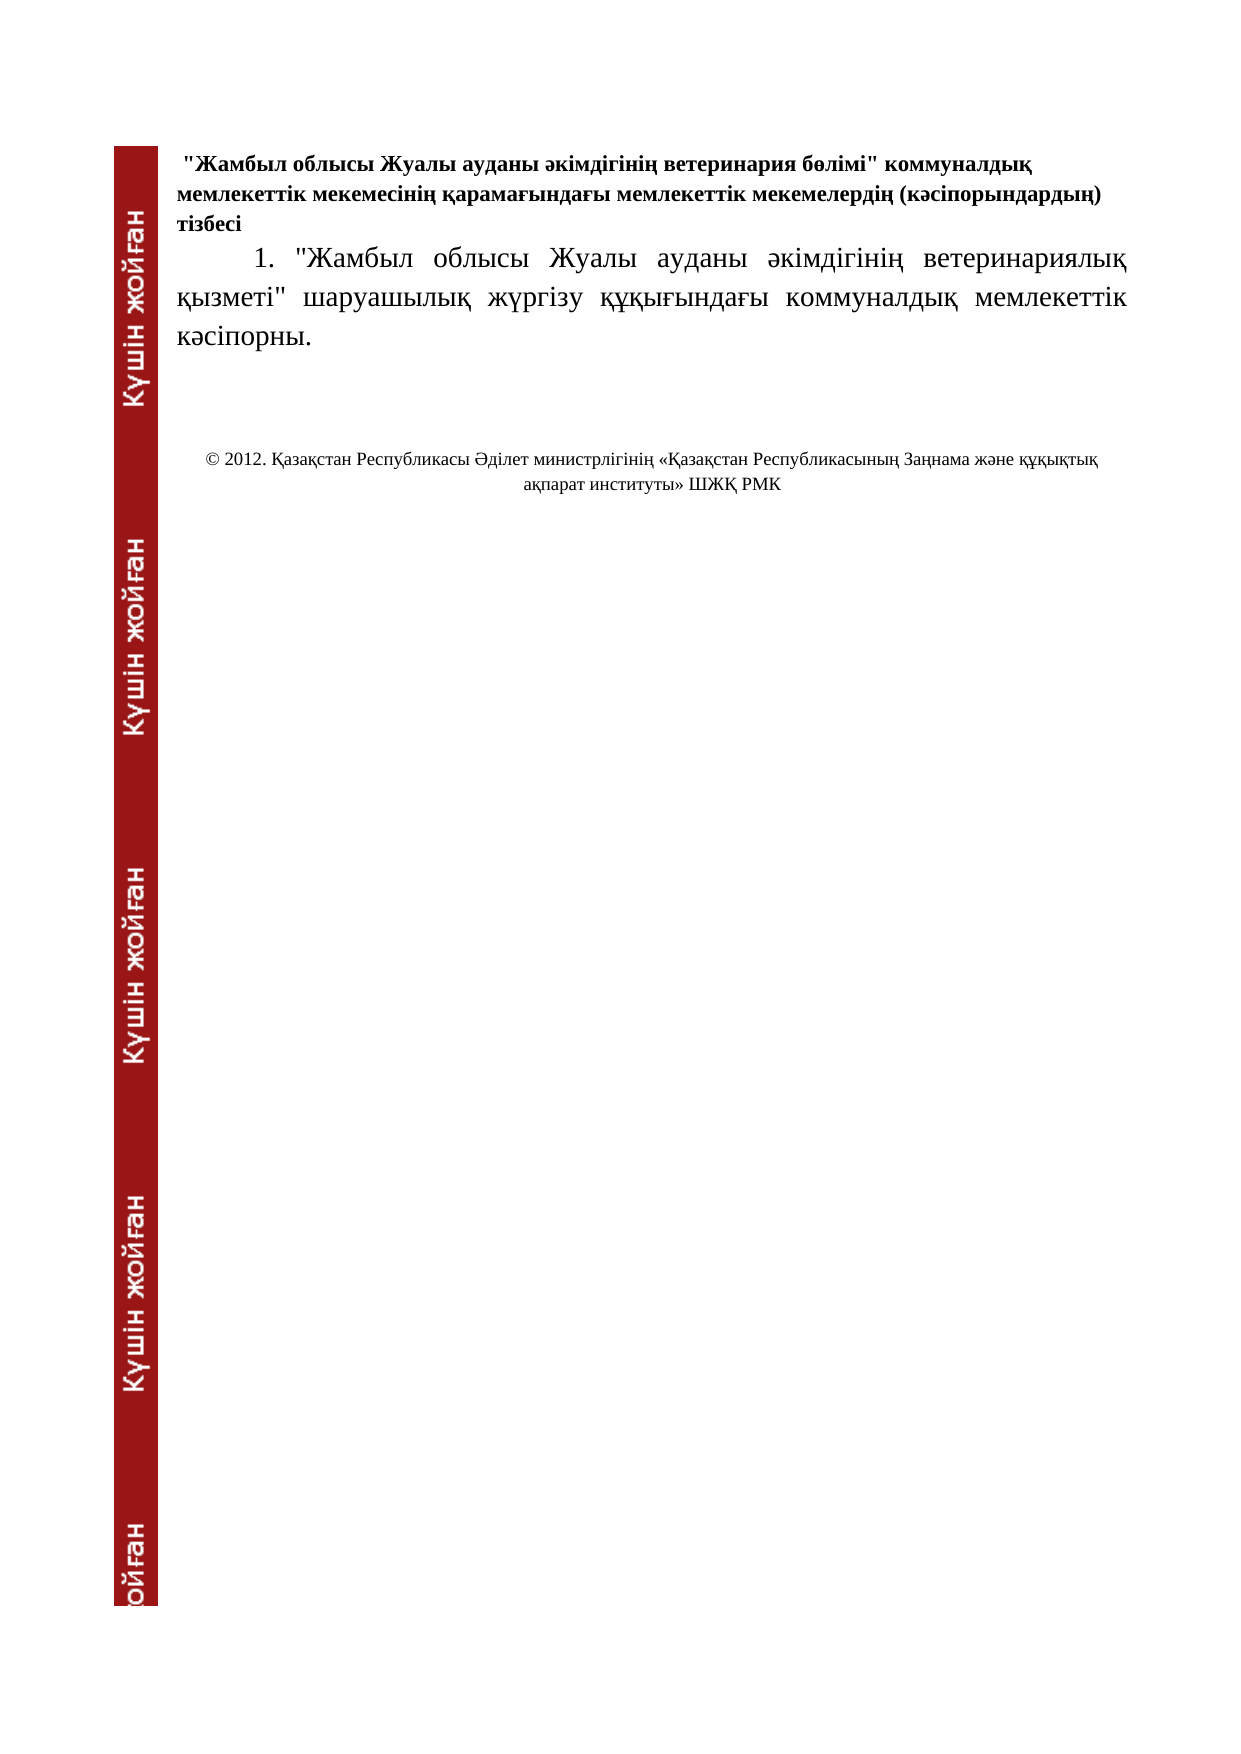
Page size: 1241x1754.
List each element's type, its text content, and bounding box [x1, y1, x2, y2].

text "Жамбыл облысы Жуалы ауданы әкімдігінің ветеринария бөлімі" коммуналдық мемлекеттік мекемесінің қарамағындағы мемлекеттік мекемелердің (кәсіпорындардың) тізбесі [112, 150, 1128, 237]
text 1. "Жамбыл облысы Жуалы ауданы әкімдігінің ветеринариялық қызметі" шаруашылық жүргізу құқығындағы коммуналдық мемлекеттік кәсіпорны. [112, 241, 1128, 351]
text © 2012. Қазақстан Республикасы Әділет министрлігінің «Қазақстан Республикасының Заңнама және құқықтық ақпарат институты» ШЖҚ РМК [112, 448, 1128, 494]
picture [114, 494, 158, 1606]
picture [114, 351, 158, 448]
picture [114, 146, 158, 150]
picture [114, 237, 158, 241]
